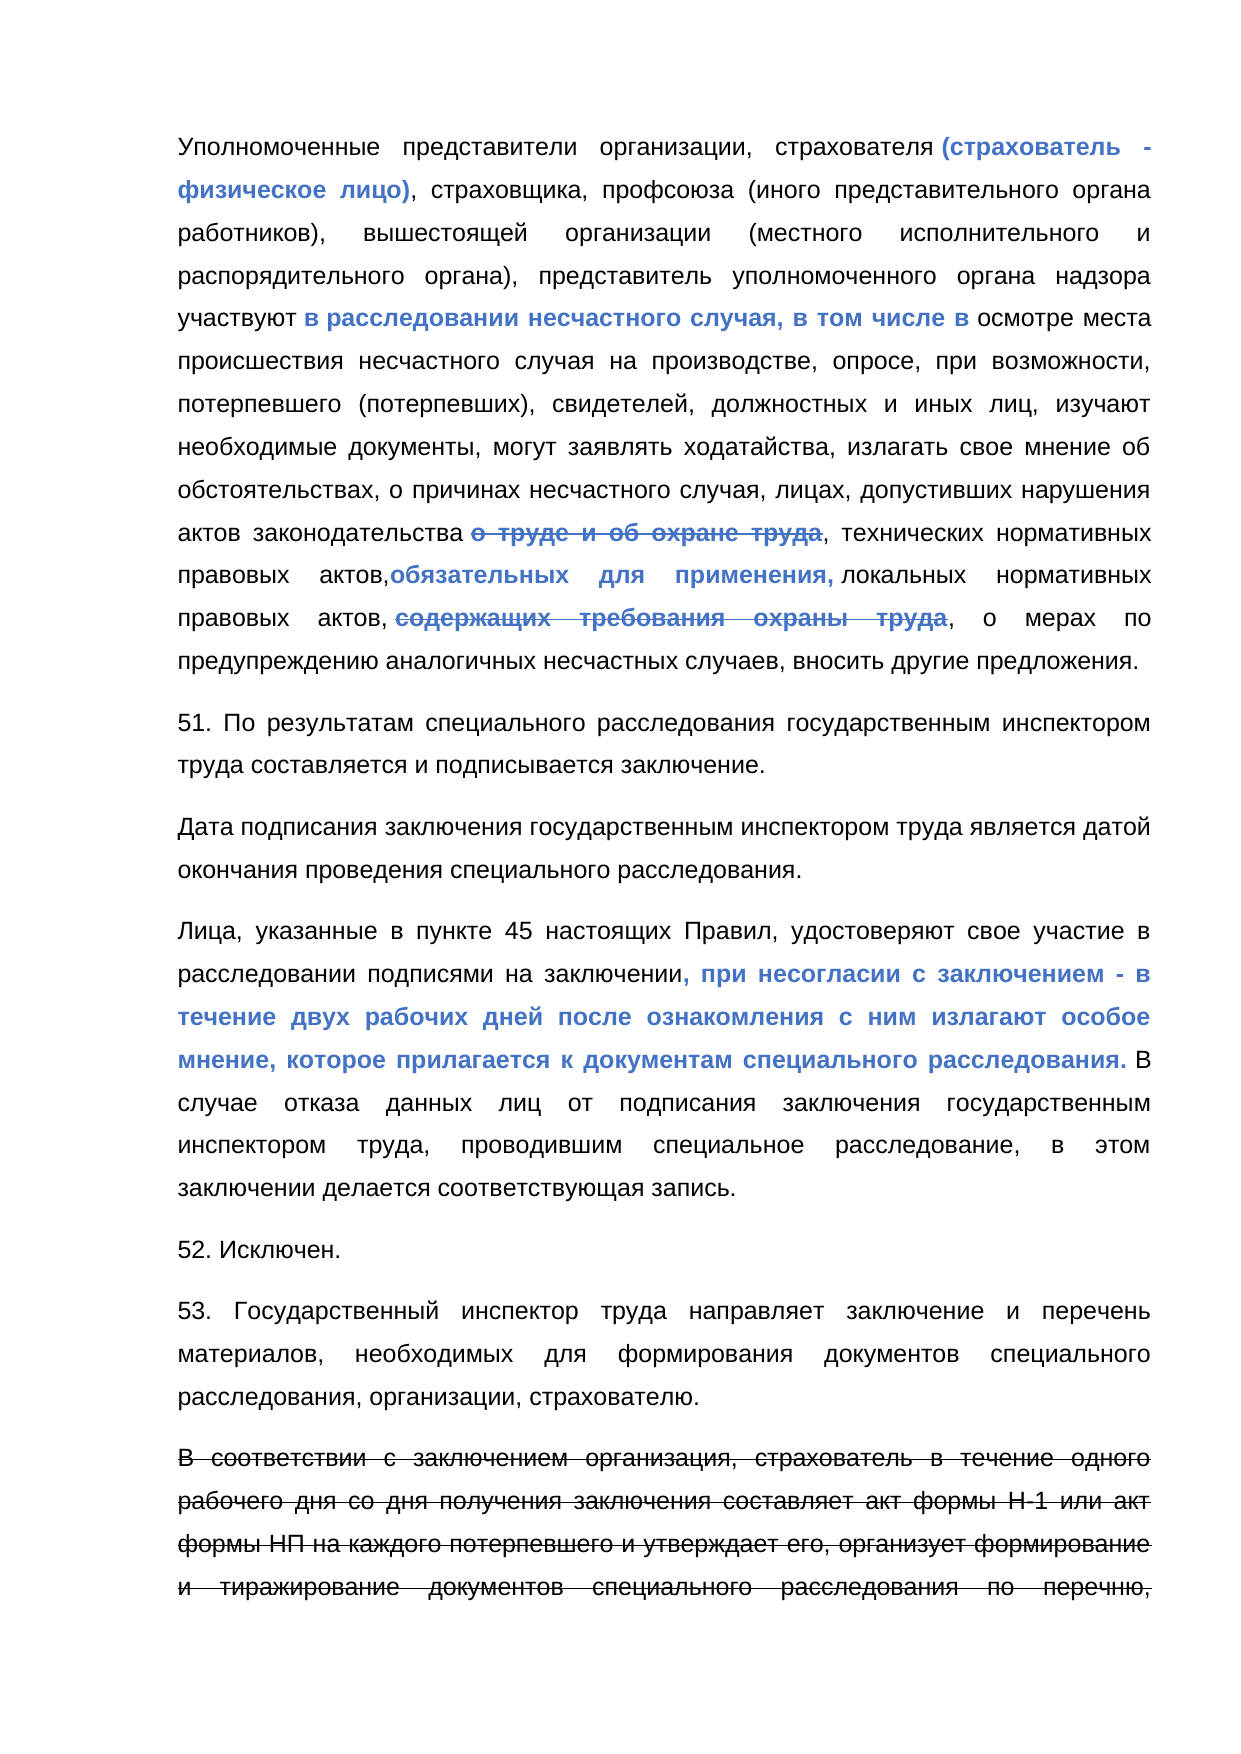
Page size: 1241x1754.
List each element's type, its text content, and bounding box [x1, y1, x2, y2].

text 53. Государственный инспектор труда направляет заключение и перечень материалов, необходимых для формирования документов специального расследования, организации, страхователю. [177, 1282, 1152, 1411]
text 52. Исключен. [177, 1221, 1152, 1263]
text Уполномоченные представители организации, страхователя (страхователь - физическое лицо), страховщика, профсоюза (иного представительного органа работников), вышестоящей организации (местного исполнительного и распорядительного органа), представитель уполномоченного органа надзора участвуют в расследовании несчастного случая, в том числе в осмотре места происшествия несчастного случая на производстве, опросе, при возможности, потерпевшего (потерпевших), свидетелей, должностных и иных лиц, изучают необходимые документы, могут заявлять ходатайства, излагать свое мнение об обстоятельствах, о причинах несчастного случая, лицах, допустивших нарушения актов законодательства о труде и об охране труда, технических нормативных правовых актов,обязательных для применения, локальных нормативных правовых актов, содержащих требования охраны труда, о мерах по предупреждению аналогичных несчастных случаев, вносить другие предложения. [177, 118, 1152, 675]
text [177, 1546, 1152, 1588]
text Лица, указанные в пункте 45 настоящих Правил, удостоверяют свое участие в расследовании подписями на заключении, при несогласии с заключением - в течение двух рабочих дней после ознакомления с ним излагают особое мнение, которое прилагается к документам специального расследования. В случае отказа данных лиц от подписания заключения государственным инспектором труда, проводившим специальное расследование, в этом заключении делается соответствующая запись. [177, 902, 1152, 1202]
text 51. По результатам специального расследования государственным инспектором труда составляется и подписывается заключение. [177, 693, 1152, 779]
text Дата подписания заключения государственным инспектором труда является датой окончания проведения специального расследования. [177, 798, 1152, 883]
